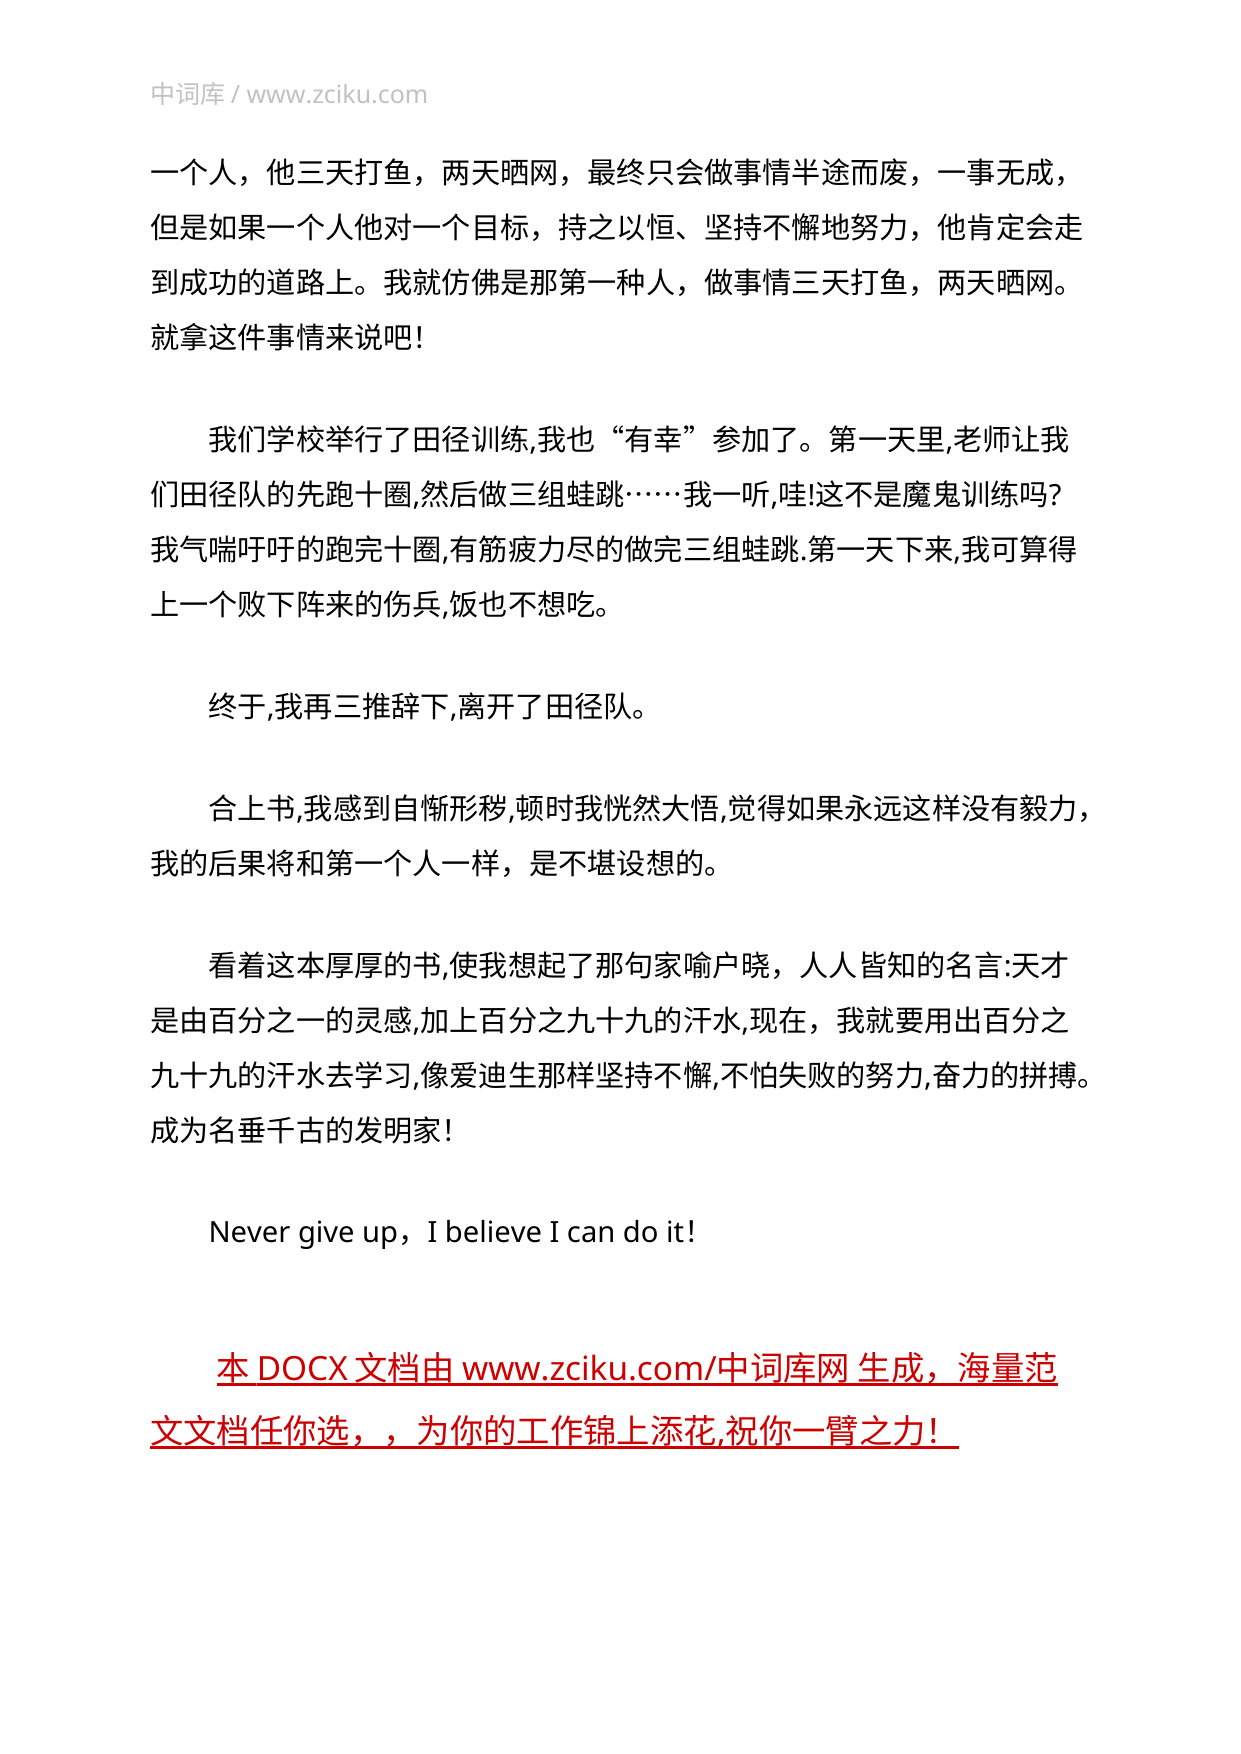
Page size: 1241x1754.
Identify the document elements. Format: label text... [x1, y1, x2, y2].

text 我们学校举行了田径训练,我也“有幸”参加了。第一天里,老师让我们田径队的先跑十圈,然后做三组蛙跳……我一听,哇!这不是魔鬼训练吗?我气喘吁吁的跑完十圈,有筋疲力尽的做完三组蛙跳.第一天下来,我可算得上一个败下阵来的伤兵,饭也不想吃。 [150, 416, 1090, 624]
text 合上书,我感到自惭形秽,顿时我恍然大悟,觉得如果永远这样没有毅力，我的后果将和第一个人一样，是不堪设想的。 [150, 785, 1090, 883]
text Never give up，I believe I can do it！ [150, 1209, 1090, 1251]
text 看着这本厚厚的书,使我想起了那句家喻户晓，人人皆知的名言:天才是由百分之一的灵感,加上百分之九十九的汗水,现在，我就要用出百分之九十九的汗水去学习,像爱迪生那样坚持不懈,不怕失败的努力,奋力的拼搏。成为名垂千古的发明家！ [150, 942, 1090, 1149]
text 终于,我再三推辞下,离开了田径队。 [150, 683, 1090, 726]
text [150, 150, 1090, 357]
text 本DOCX文档由 www.zciku.com/中词库网 生成，海量范文文档任你选，，为你的工作锦上添花,祝你一臂之力！ [150, 1342, 1090, 1453]
